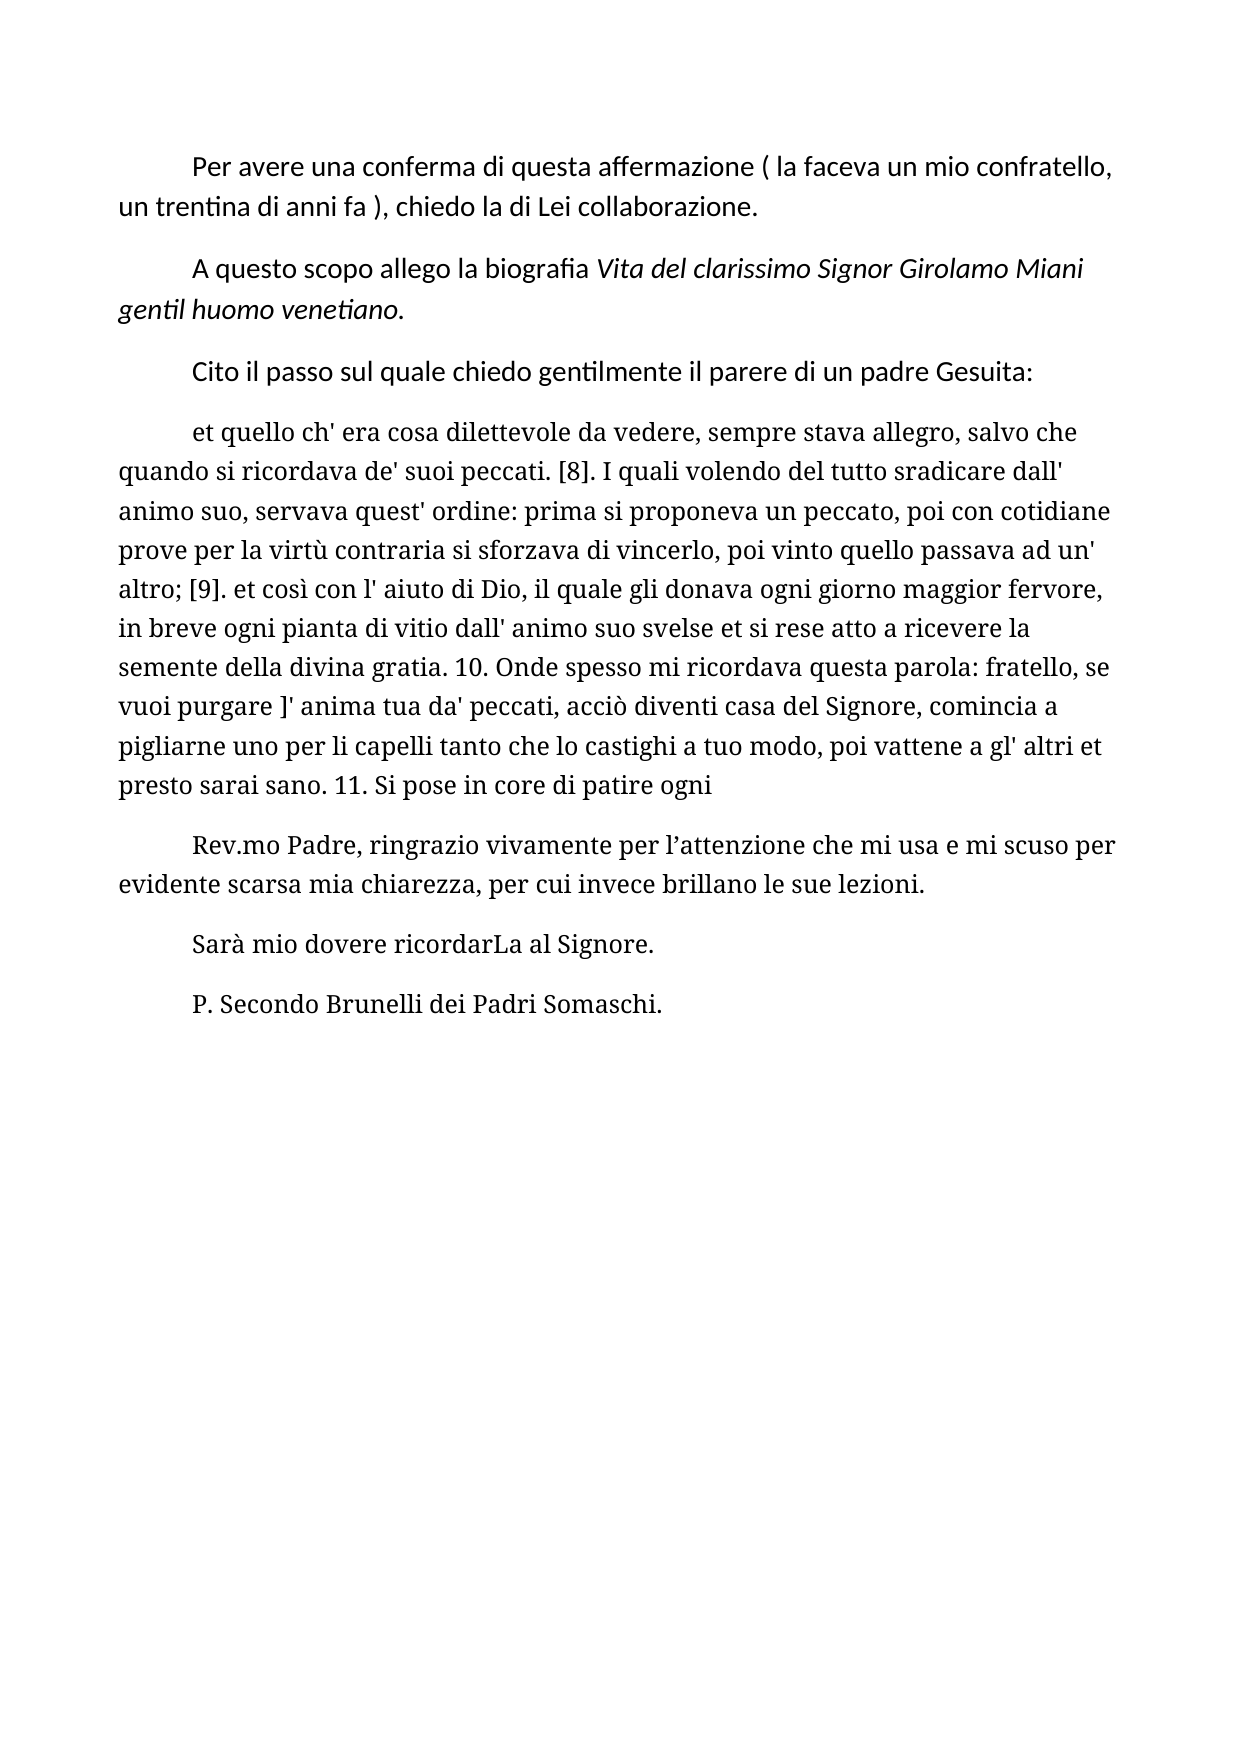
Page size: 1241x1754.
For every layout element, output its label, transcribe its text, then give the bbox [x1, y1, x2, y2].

text et quello ch' era cosa dilettevole da vedere, sempre stava allegro, salvo che quando si ricordava de' suoi peccati. [8]. I quali volendo del tutto sradicare dall' animo suo, servava quest' ordine: prima si proponeva un peccato, poi con cotidiane prove per la virtù contraria si sforzava di vincerlo, poi vinto quello passava ad un' altro; [9]. et così con l' aiuto di Dio, il quale gli donava ogni giorno maggior fervore, in breve ogni pianta di vitio dall' animo suo svelse et si rese atto a ricevere la semente della divina gratia. 10. Onde spesso mi ricordava questa parola: fratello, se vuoi purgare ]' anima tua da' peccati, acciò diventi casa del Signore, comincia a pigliarne uno per li capelli tanto che lo castighi a tuo modo, poi vattene a gl' altri et presto sarai sano. 11. Si pose in core di patire ogni [118, 415, 1122, 801]
text P. Secondo Brunelli dei Padri Somaschi. [118, 986, 1122, 1021]
text Per avere una conferma di questa affermazione ( la faceva un mio confratello, un trentina di anni fa ), chiedo la di Lei collaborazione. [118, 148, 1122, 224]
text Rev.mo Padre, ringrazio vivamente per l’attenzione che mi usa e mi scuso per evidente scarsa mia chiarezza, per cui invece brillano le sue lezioni. [118, 827, 1122, 901]
text Cito il passo sul quale chiedo gentilmente il parere di un padre Gesuita: [118, 353, 1122, 389]
text Sarà mio dovere ricordarLa al Signore. [118, 926, 1122, 961]
text A questo scopo allego la biografia Vita del clarissimo Signor Girolamo Miani gentil huomo venetiano. [118, 250, 1122, 327]
